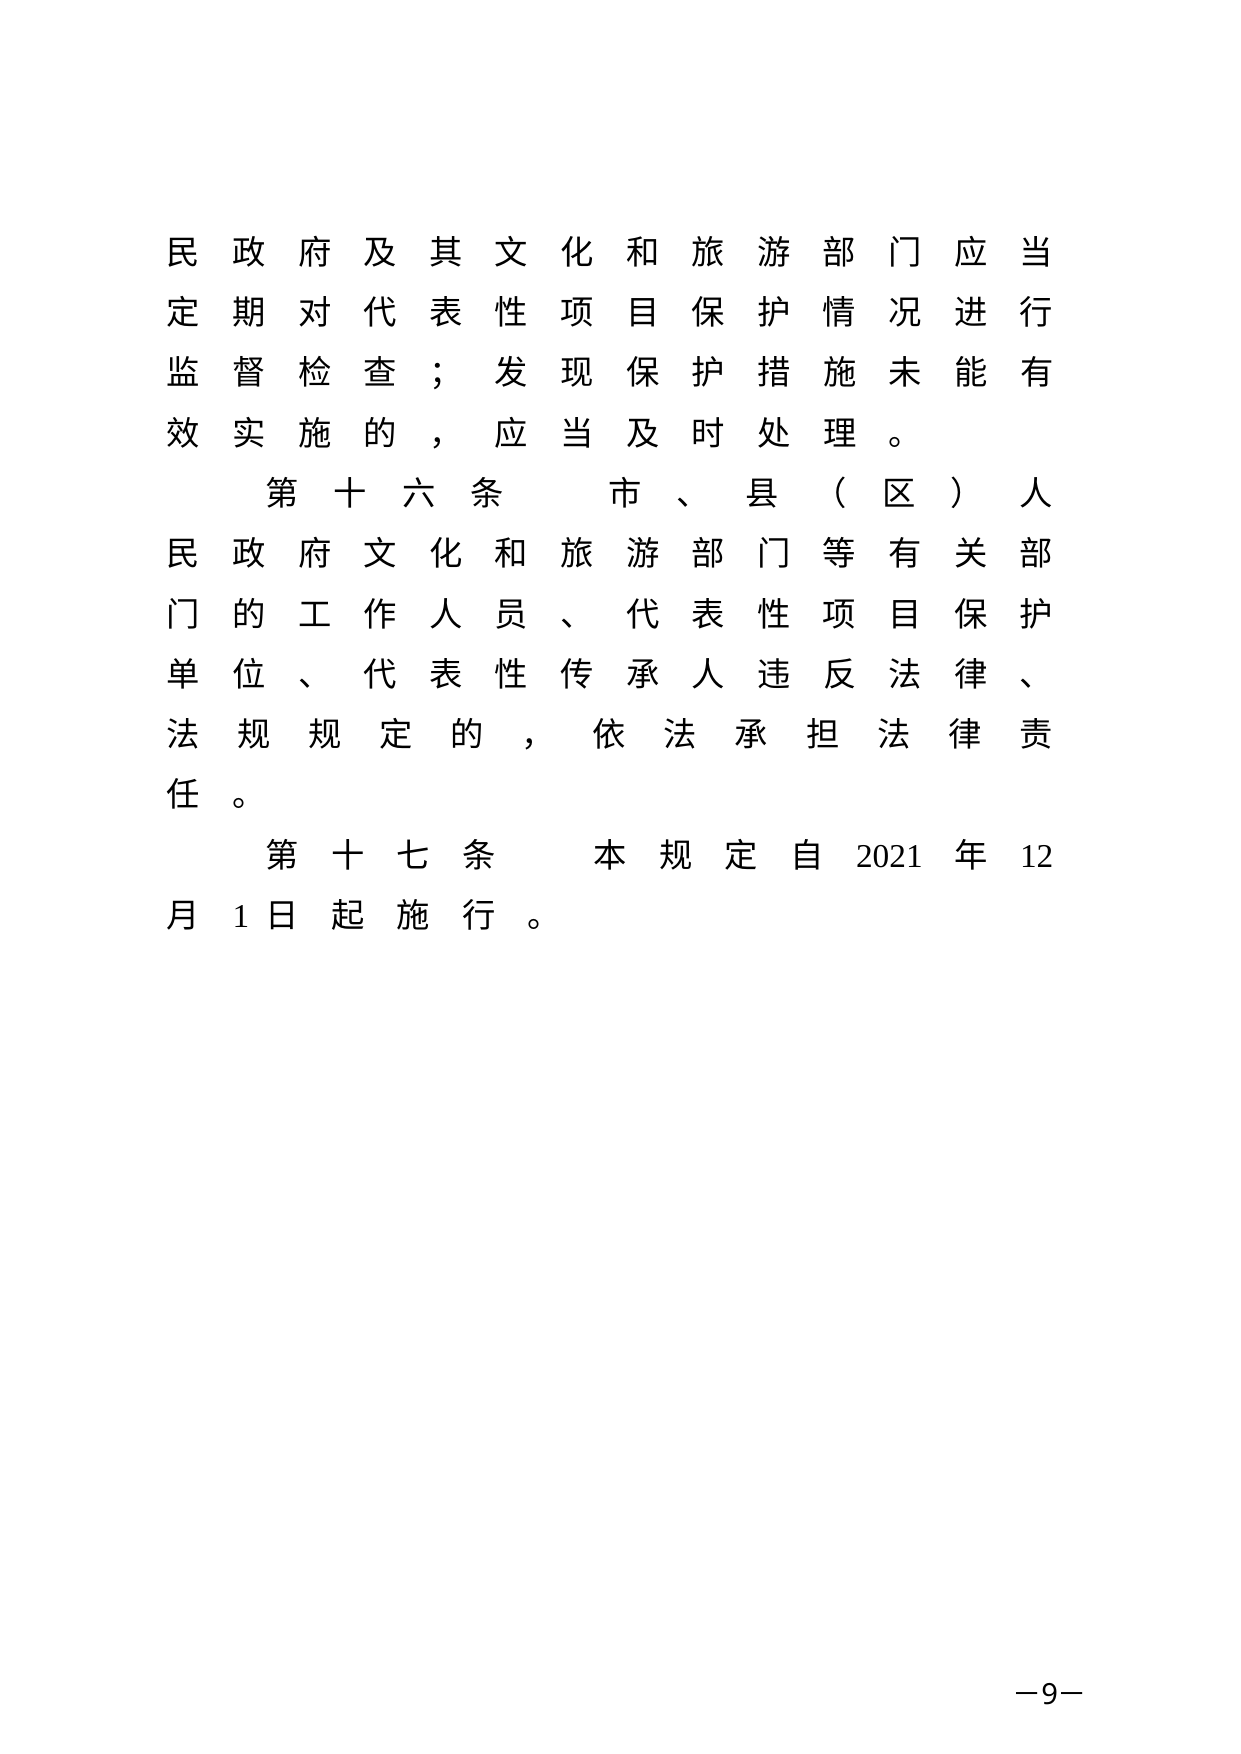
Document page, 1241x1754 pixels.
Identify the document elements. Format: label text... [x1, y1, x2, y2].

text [167, 219, 1085, 461]
text 第十七条 本规定自2021年12月1日起施行。 [167, 822, 1085, 943]
text 第十六条 市、县（区）人民政府文化和旅游部门等有关部门的工作人员、代表性项目保护单位、代表性传承人违反法律、法规规定的，依法承担法律责任。 [167, 461, 1085, 822]
